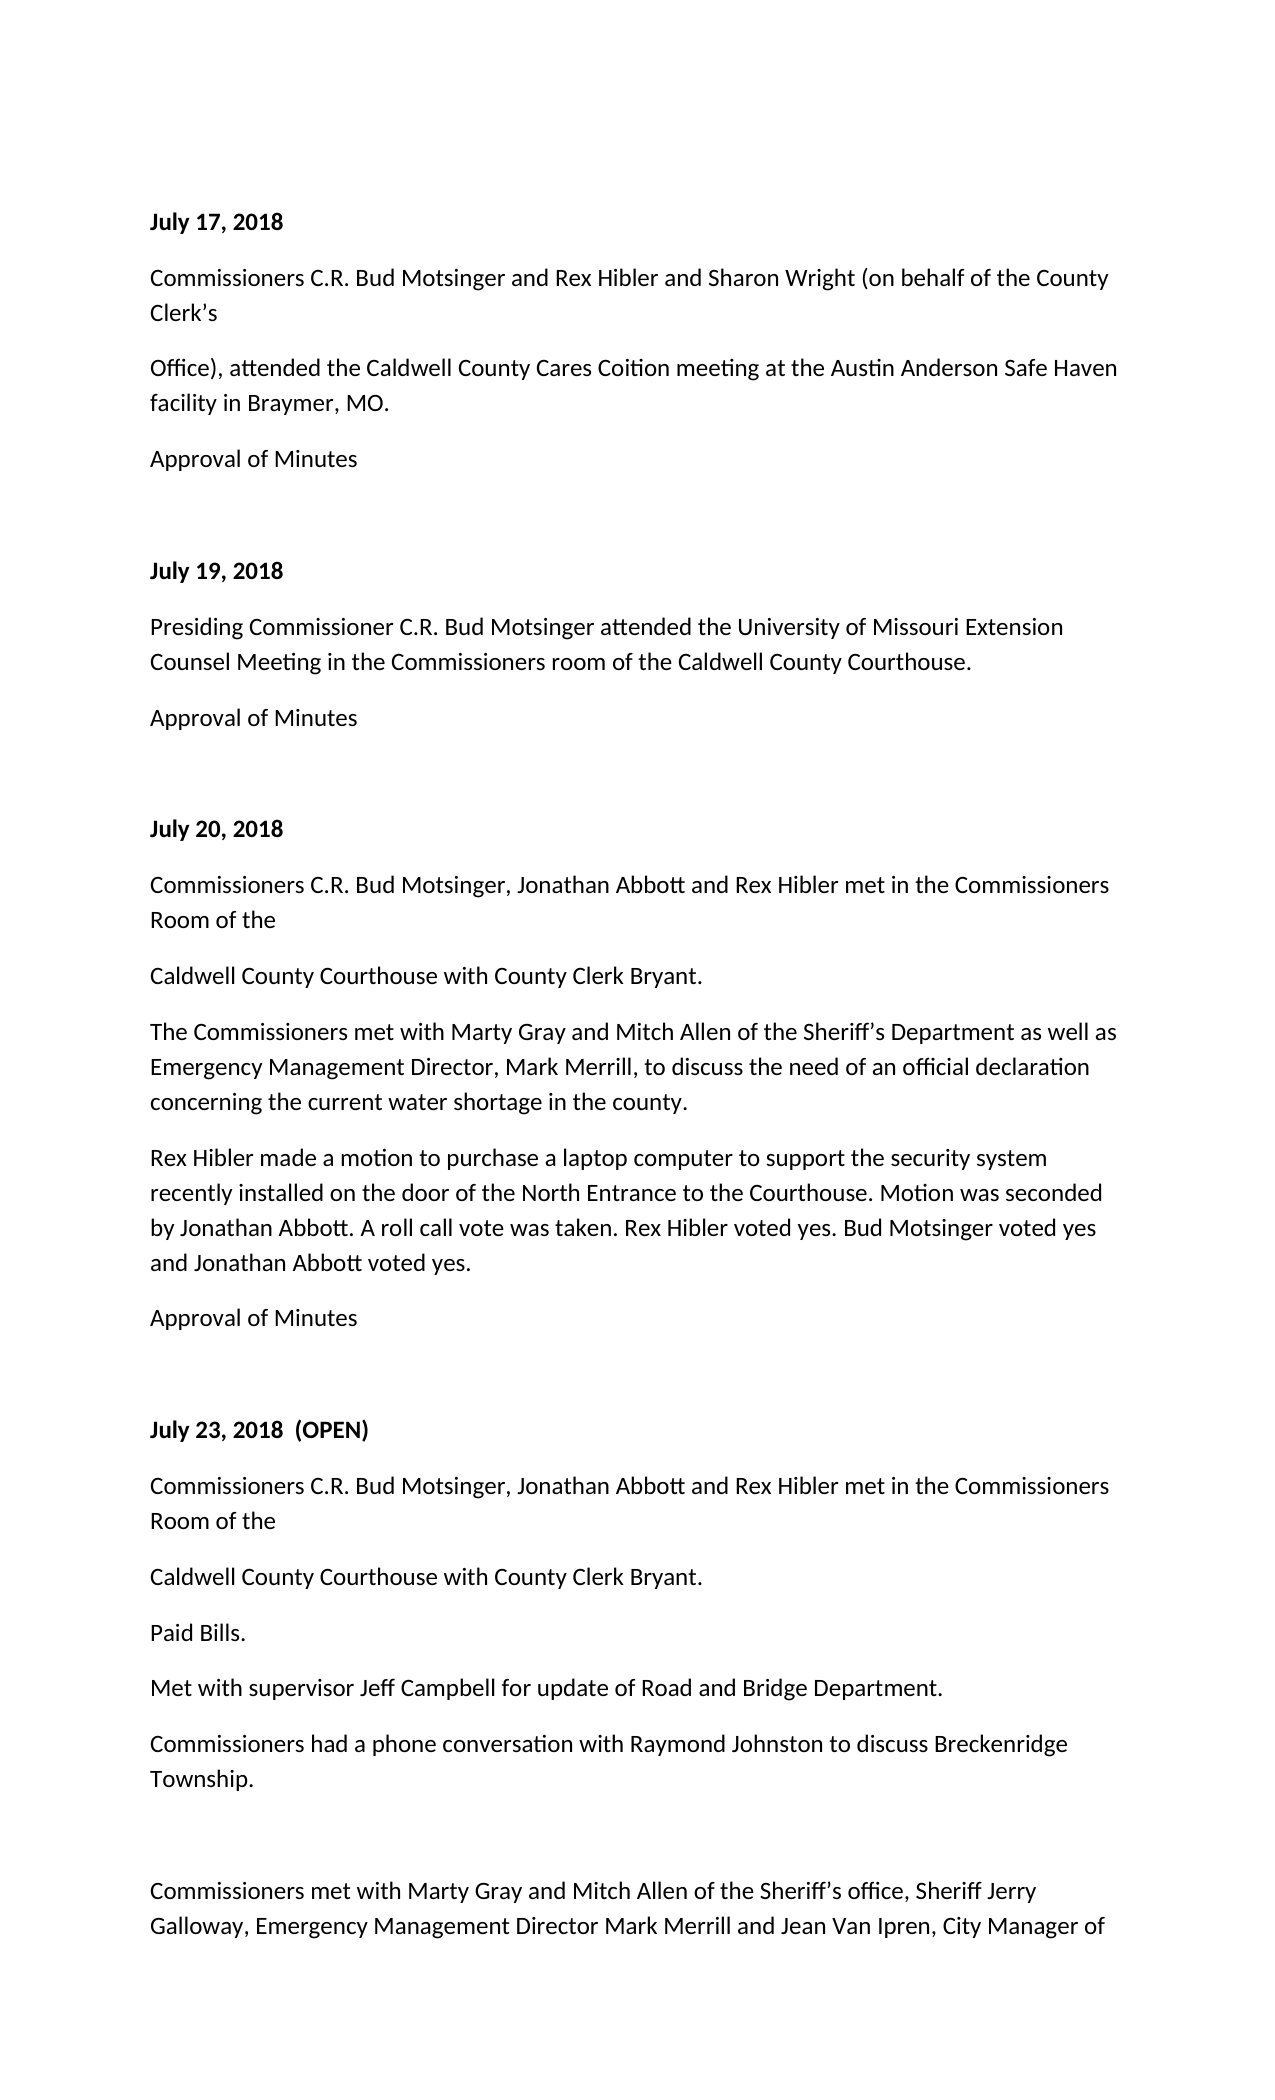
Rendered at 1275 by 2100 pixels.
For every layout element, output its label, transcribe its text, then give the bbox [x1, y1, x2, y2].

text Met with supervisor Jeff Campbell for update of Road and Bridge Department. [150, 1672, 1125, 1703]
text Paid Bills. [150, 1617, 1125, 1647]
text Approval of Minutes [150, 702, 1125, 732]
text Approval of Minutes [150, 443, 1125, 474]
text Caldwell County Courthouse with County Clerk Bryant. [150, 1561, 1125, 1591]
text Caldwell County Courthouse with County Clerk Bryant. [150, 960, 1125, 991]
text Commissioners C.R. Bud Motsinger and Rex Hibler and Sharon Wright (on behalf of the County Clerk’s [150, 262, 1125, 327]
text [150, 1875, 1125, 1941]
text Approval of Minutes [150, 1302, 1125, 1333]
text The Commissioners met with Marty Gray and Mitch Allen of the Sheriff’s Department as well as Emergency Management Director, Mark Merrill, to discuss the need of an official declaration concerning the current water shortage in the county. [150, 1016, 1125, 1116]
text July 19, 2018 [150, 555, 1125, 586]
text Office), attended the Caldwell County Cares Coition meeting at the Austin Anderson Safe Haven facility in Braymer, MO. [150, 352, 1125, 418]
text Commissioners had a phone conversation with Raymond Johnston to discuss Breckenridge Township. [150, 1728, 1125, 1794]
text July 23, 2018 (OPEN) [150, 1414, 1125, 1445]
text July 17, 2018 [150, 206, 1125, 236]
text Presiding Commissioner C.R. Bud Motsinger attended the University of Missouri Extension Counsel Meeting in the Commissioners room of the Caldwell County Courthouse. [150, 611, 1125, 676]
text Rex Hibler made a motion to purchase a laptop computer to support the security system recently installed on the door of the North Entrance to the Courthouse. Motion was seconded by Jonathan Abbott. A roll call vote was taken. Rex Hibler voted yes. Bud Motsinger voted yes and Jonathan Abbott voted yes. [150, 1142, 1125, 1277]
text Commissioners C.R. Bud Motsinger, Jonathan Abbott and Rex Hibler met in the Commissioners Room of the [150, 1470, 1125, 1536]
text Commissioners C.R. Bud Motsinger, Jonathan Abbott and Rex Hibler met in the Commissioners Room of the [150, 869, 1125, 935]
text July 20, 2018 [150, 813, 1125, 844]
